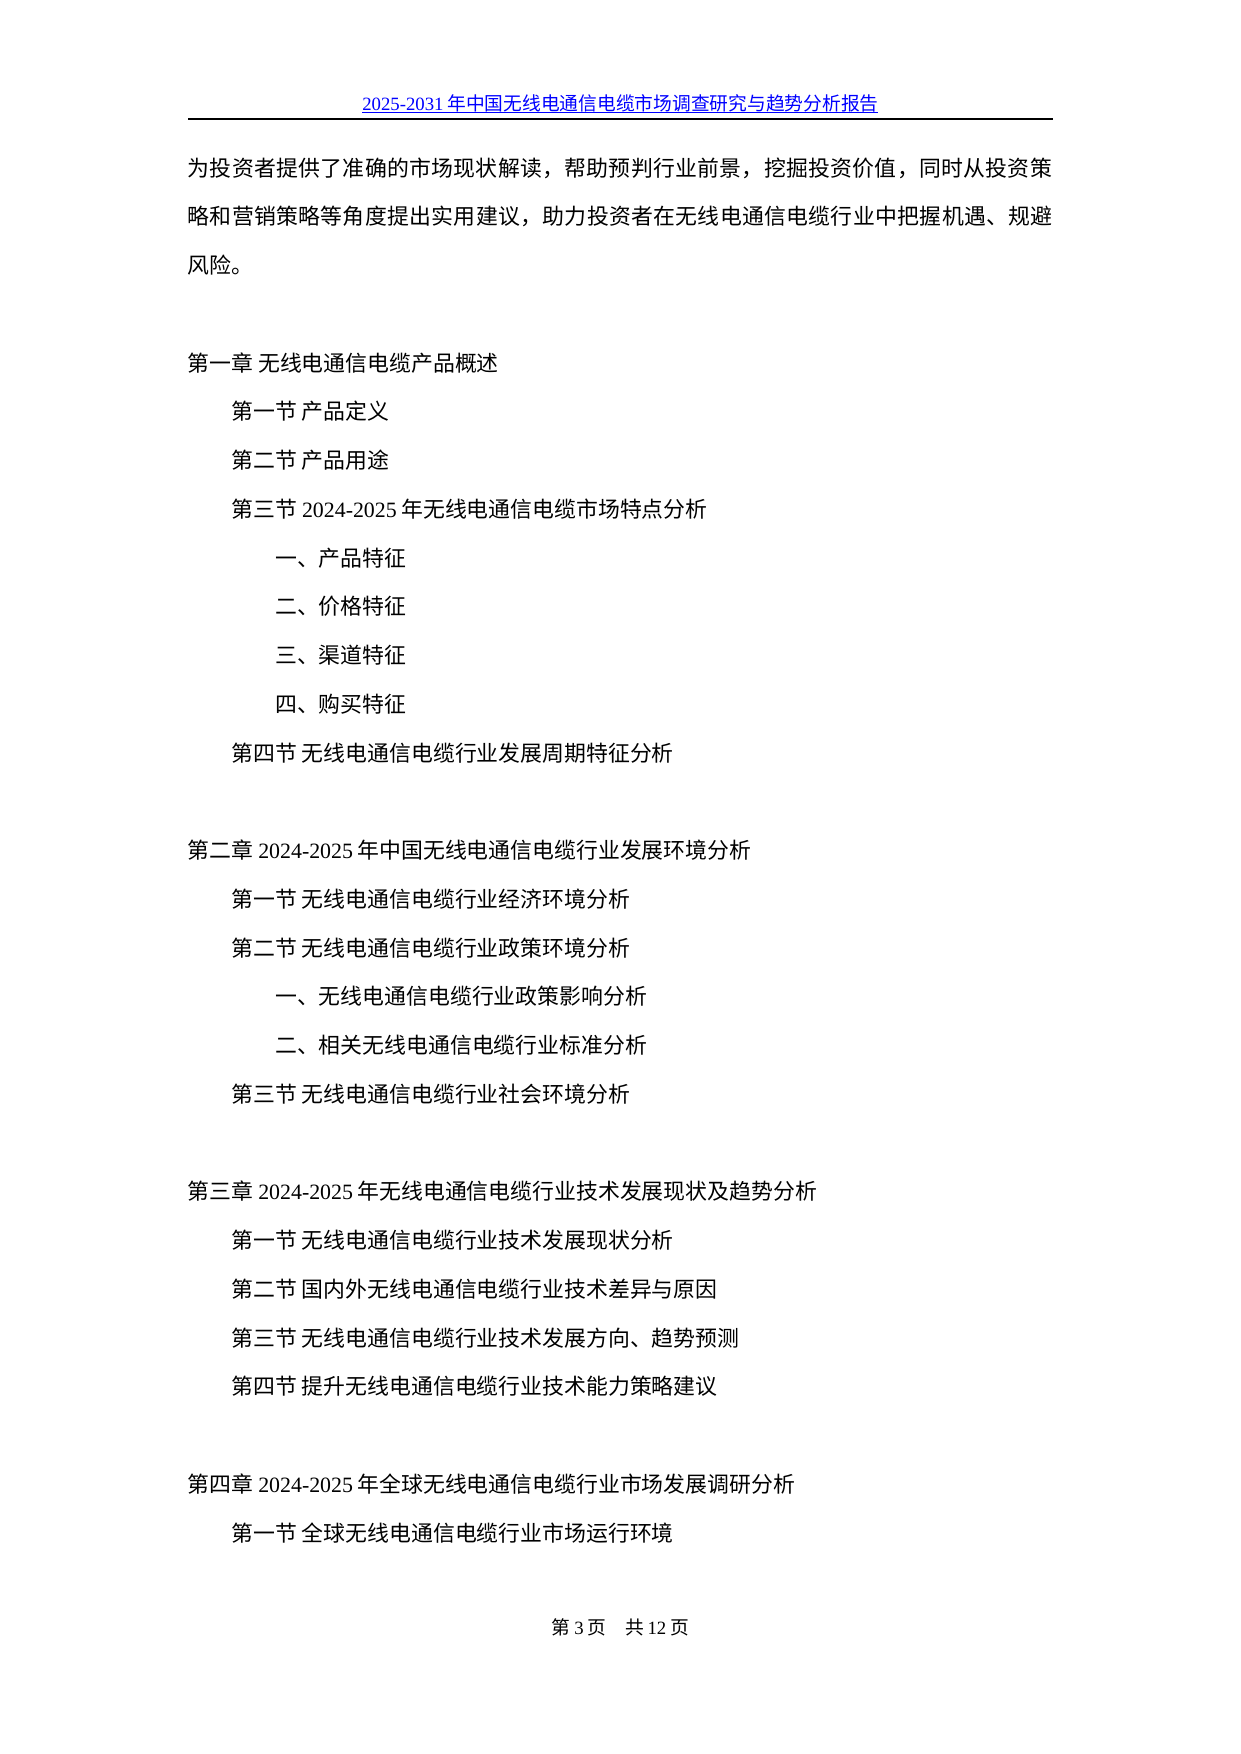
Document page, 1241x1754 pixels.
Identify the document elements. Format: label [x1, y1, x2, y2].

text [187, 150, 1053, 1548]
